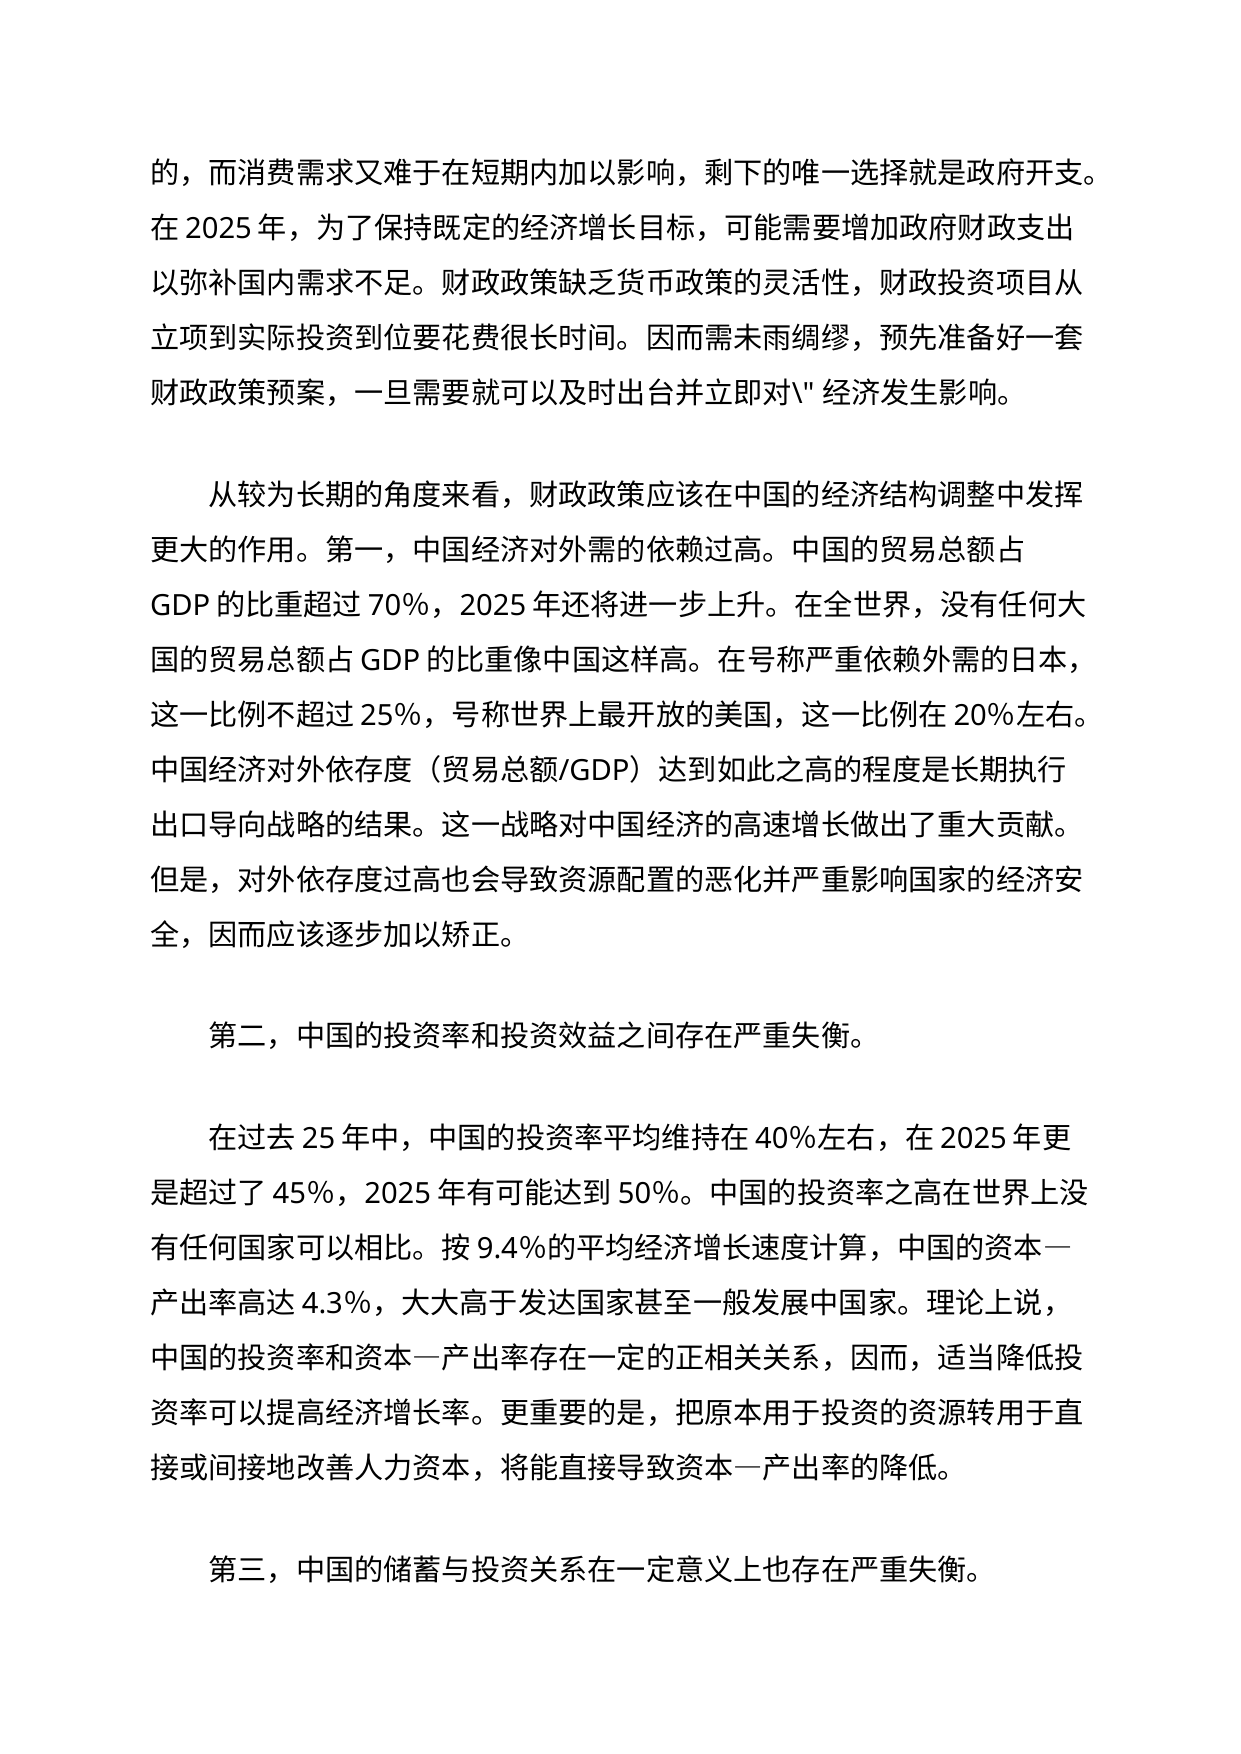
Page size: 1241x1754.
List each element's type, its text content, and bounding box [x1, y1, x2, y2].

text 从较为长期的角度来看，财政政策应该在中国的经济结构调整中发挥更大的作用。第一，中国经济对外需的依赖过高。中国的贸易总额占GDP的比重超过70％，2025年还将进一步上升。在全世界，没有任何大国的贸易总额占GDP的比重像中国这样高。在号称严重依赖外需的日本，这一比例不超过25％，号称世界上最开放的美国，这一比例在20％左右。中国经济对外依存度（贸易总额/GDP）达到如此之高的程度是长期执行出口导向战略的结果。这一战略对中国经济的高速增长做出了重大贡献。但是，对外依存度过高也会导致资源配置的恶化并严重影响国家的经济安全，因而应该逐步加以矫正。 [150, 472, 1090, 953]
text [150, 150, 1090, 412]
text 第三，中国的储蓄与投资关系在一定意义上也存在严重失衡。 [150, 1546, 1090, 1589]
text 在过去25年中，中国的投资率平均维持在40％左右，在2025年更是超过了45％，2025年有可能达到50％。中国的投资率之高在世界上没有任何国家可以相比。按9.4％的平均经济增长速度计算，中国的资本―产出率高达4.3％，大大高于发达国家甚至一般发展中国家。理论上说，中国的投资率和资本―产出率存在一定的正相关关系，因而，适当降低投资率可以提高经济增长率。更重要的是，把原本用于投资的资源转用于直接或间接地改善人力资本，将能直接导致资本―产出率的降低。 [150, 1115, 1090, 1487]
text 第二，中国的投资率和投资效益之间存在严重失衡。 [150, 1013, 1090, 1055]
